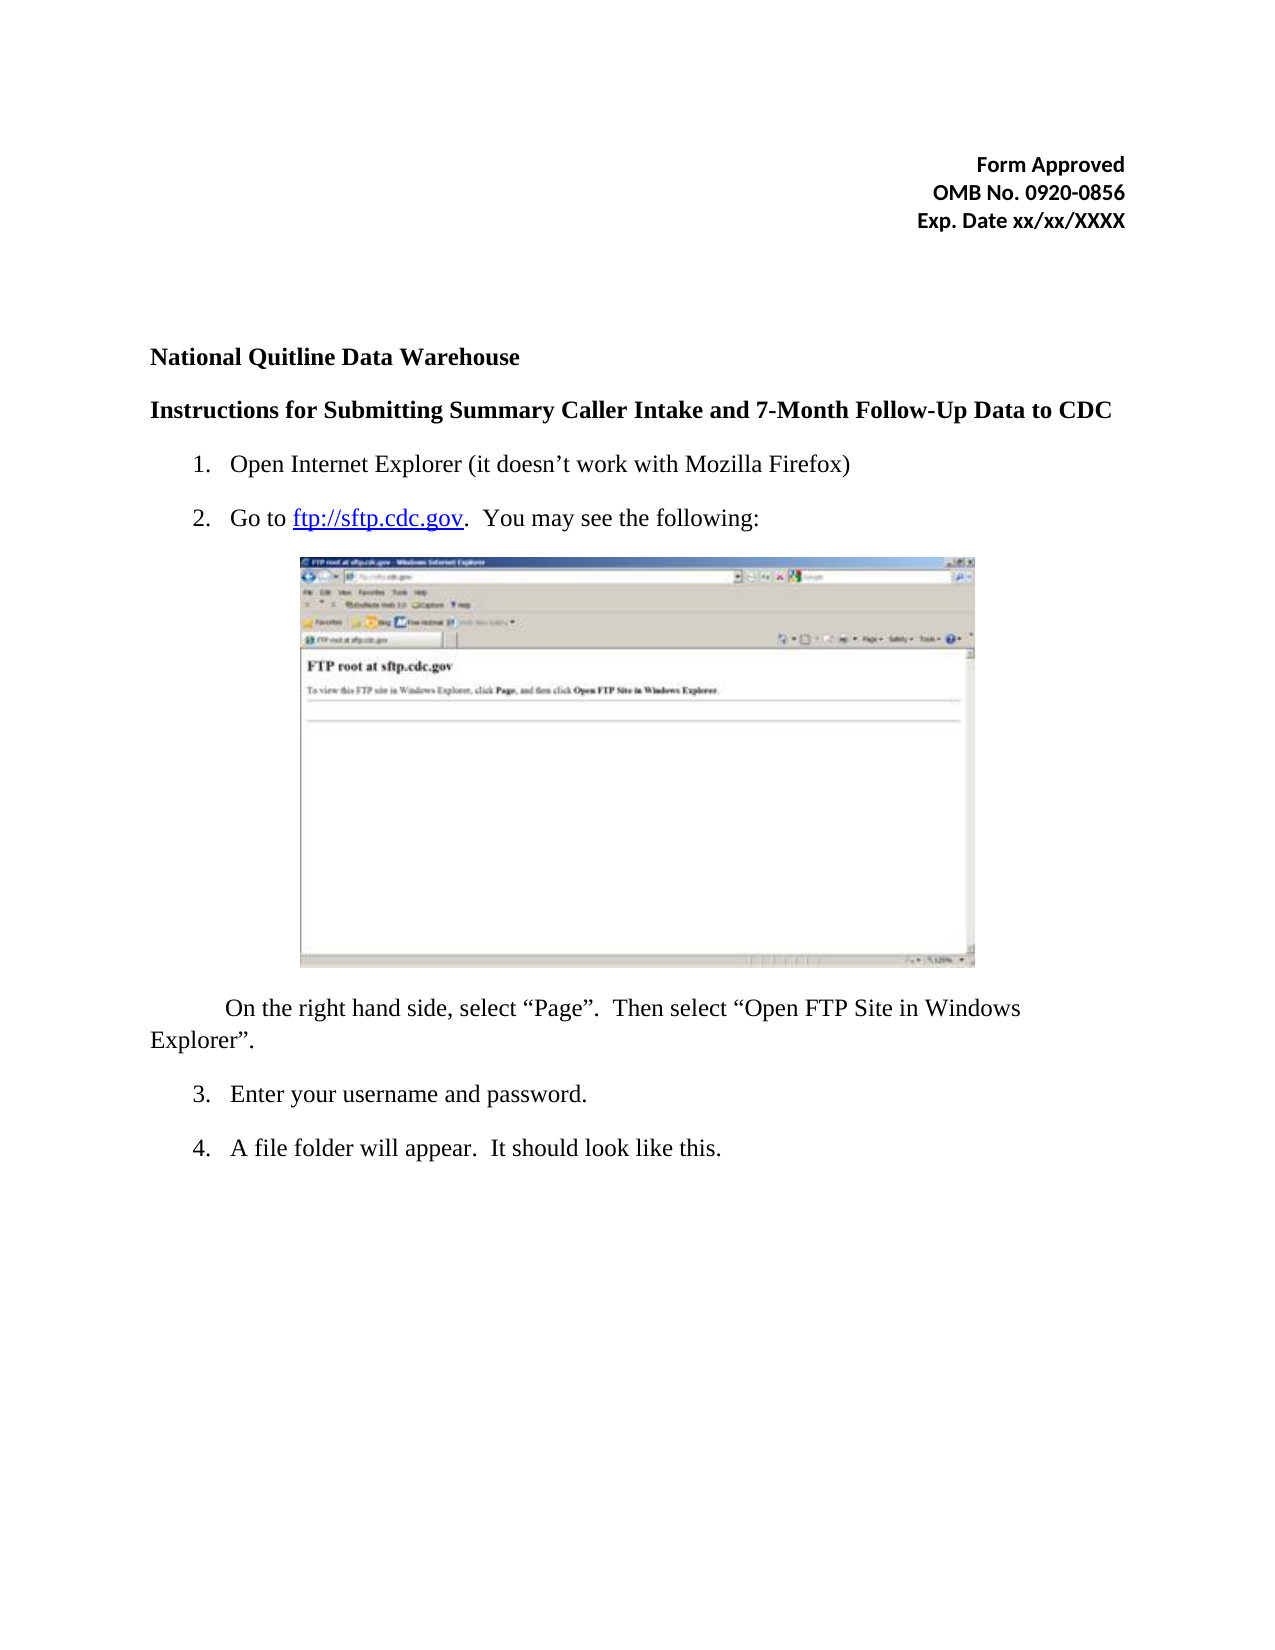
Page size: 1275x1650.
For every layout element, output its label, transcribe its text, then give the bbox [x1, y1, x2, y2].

text Instructions for Submitting Summary Caller Intake and 7-Month Follow-Up Data to CDC [150, 396, 1125, 424]
text National Quitline Data Warehouse [150, 342, 1125, 371]
list Enter your username and password. [192, 1079, 1125, 1108]
text Exp. Date xx/xx/XXXX [150, 206, 1125, 234]
list Open Internet Explorer (it doesn’t work with Mozilla Firefox) [192, 449, 1125, 478]
text OMB No. 0920-0856 [150, 178, 1125, 206]
text Form Approved [150, 150, 1125, 178]
list A file folder will appear. It should look like this. [192, 1133, 1125, 1162]
text On the right hand side, select “Page”. Then select “Open FTP Site in Windows Explorer”. [150, 993, 1125, 1054]
picture [300, 557, 976, 968]
list Go to ftp://sftp.cdc.gov. You may see the following: [192, 503, 1125, 532]
